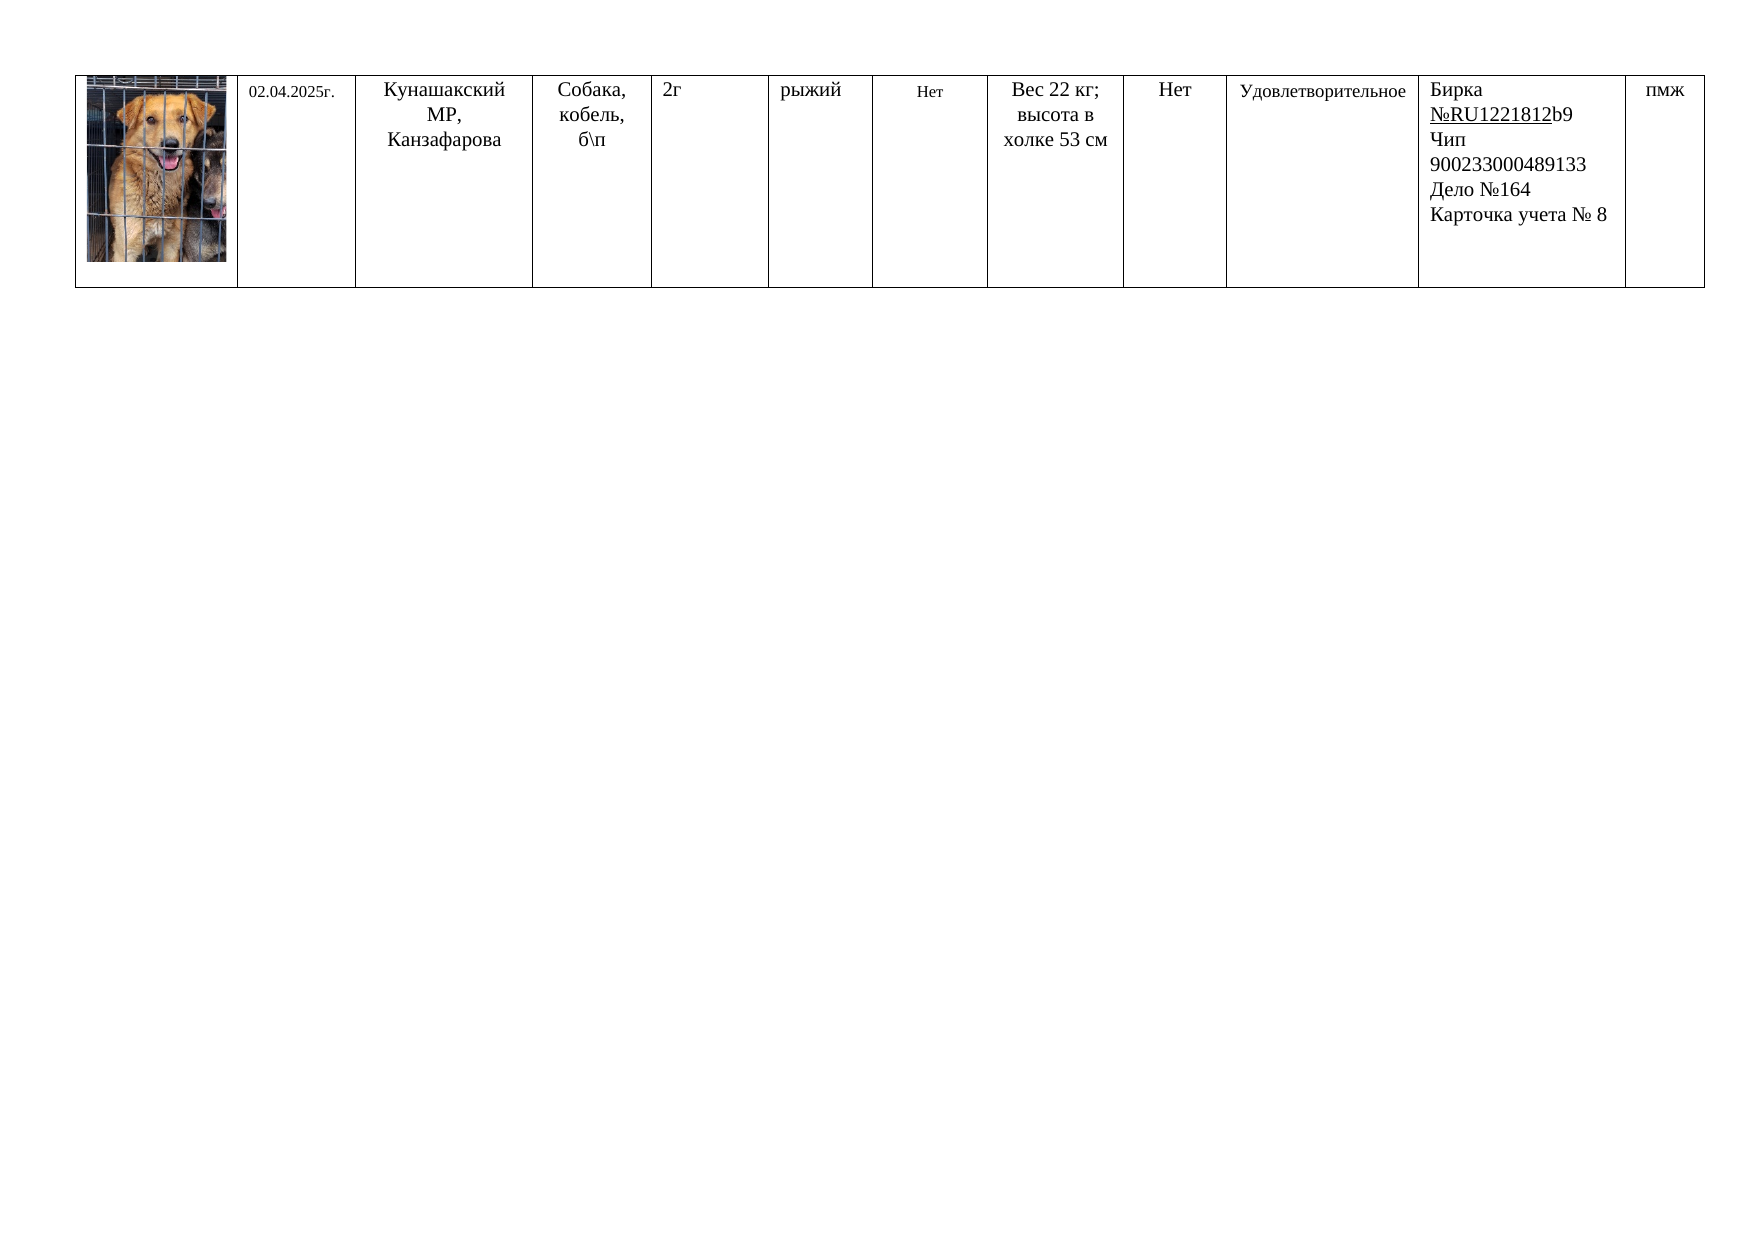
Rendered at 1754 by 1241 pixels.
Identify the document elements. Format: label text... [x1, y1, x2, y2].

picture [86, 76, 227, 262]
table_cell пмж [1626, 76, 1704, 287]
table_cell Удовлетворительное [1227, 76, 1418, 287]
table_cell Вес 22 кг; высота в холке 53 см [988, 76, 1123, 287]
table_cell 2г [652, 76, 768, 287]
table_cell Нет [873, 76, 987, 287]
table_cell Нет [1124, 76, 1226, 287]
table_cell [76, 76, 237, 287]
table_cell рыжий [769, 76, 872, 287]
table_cell Собака, кобель, б\п [533, 76, 651, 287]
table_cell Бирка №RU1221812b9 Чип 900233000489133 Дело №164 Карточка учета № 8 [1419, 76, 1625, 287]
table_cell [356, 76, 532, 287]
table_cell 02.04.2025г. [238, 76, 355, 287]
